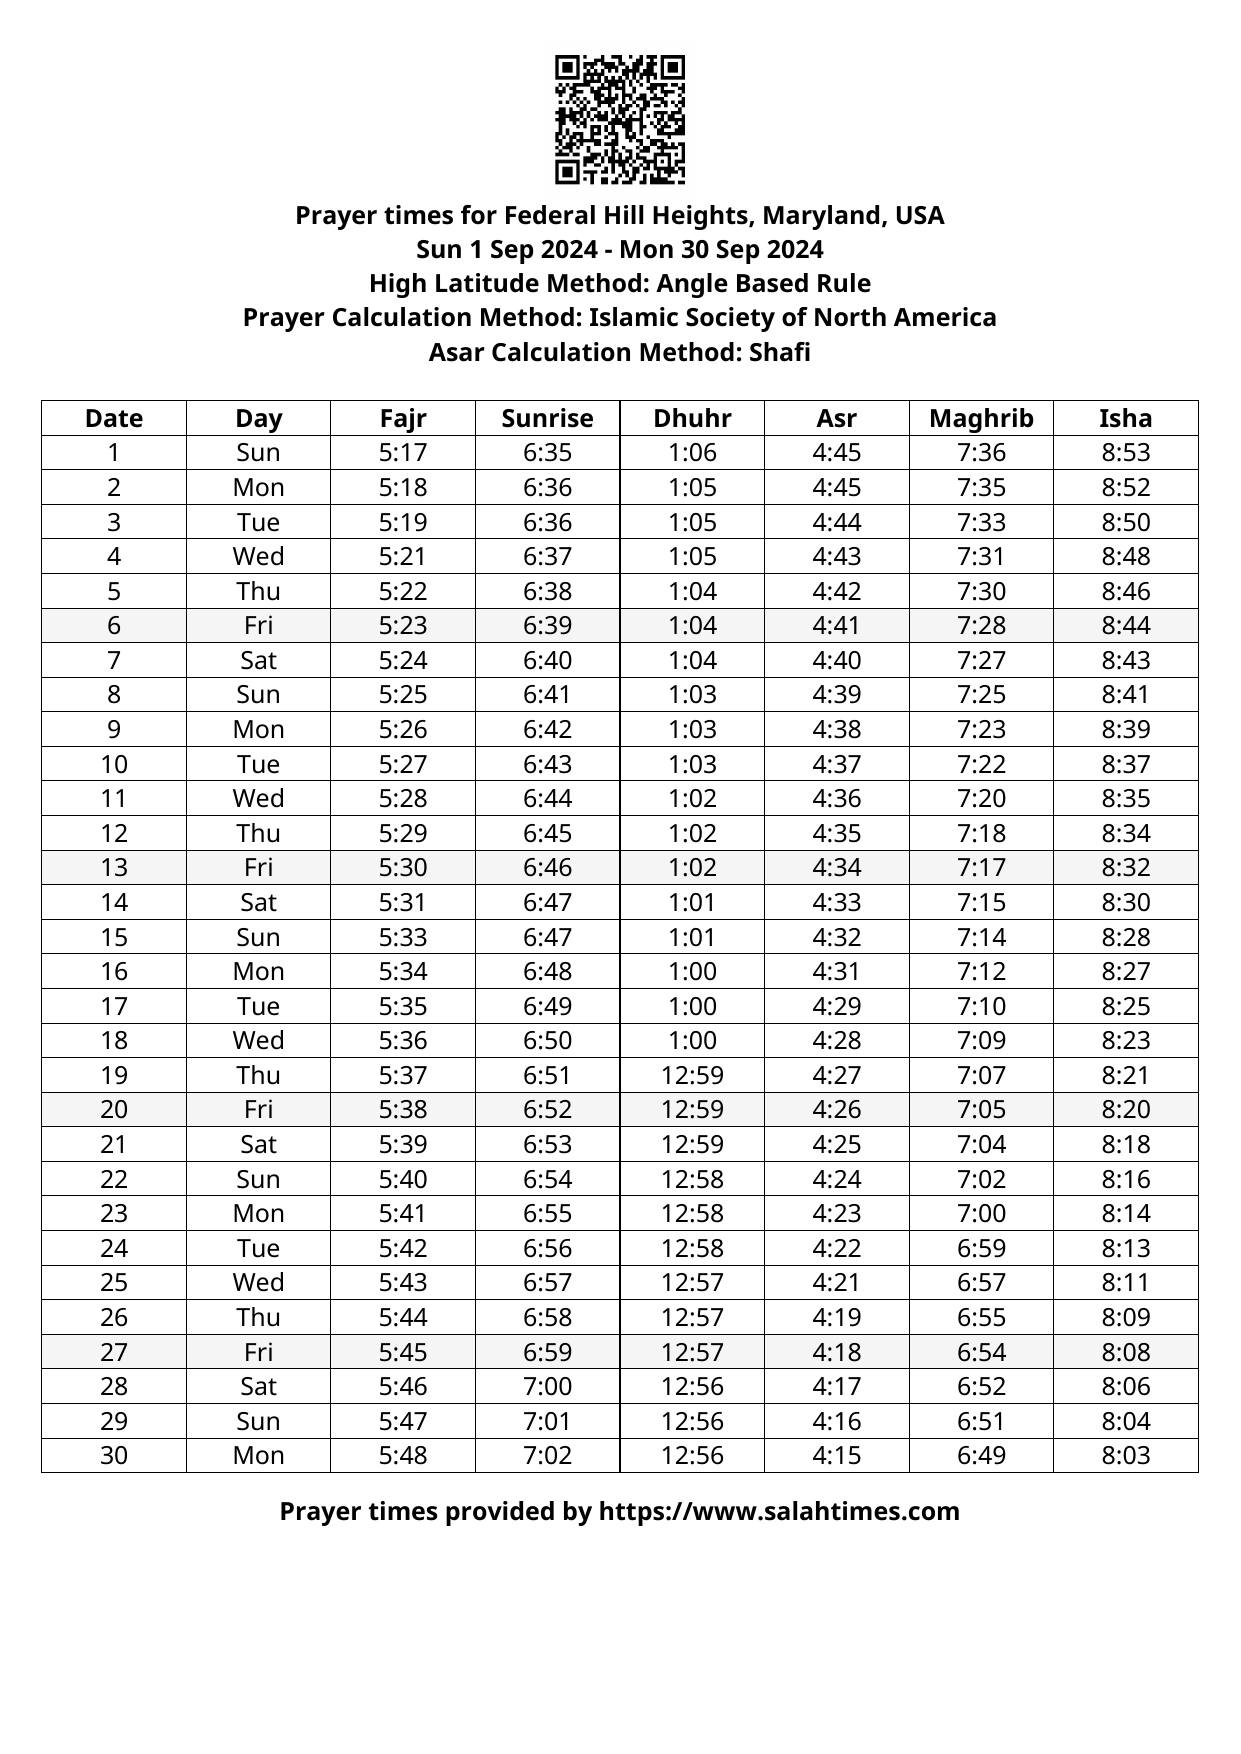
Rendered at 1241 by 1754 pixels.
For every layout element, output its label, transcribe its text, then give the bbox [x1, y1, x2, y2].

table_cell 5:23 [331, 609, 475, 642]
table_cell 3 [42, 505, 186, 538]
table_cell 6:46 [476, 851, 619, 884]
table_cell 8:27 [1054, 954, 1198, 988]
table_cell 1:00 [621, 989, 764, 1022]
table_cell 12:58 [621, 1162, 764, 1195]
table_cell 6:56 [476, 1231, 619, 1264]
table_cell 7:31 [910, 539, 1053, 573]
table_cell 7:23 [910, 712, 1053, 746]
table_cell 6:51 [910, 1404, 1053, 1437]
table_cell 5:31 [331, 885, 475, 919]
table_header Day [187, 401, 330, 434]
table_cell 5:36 [331, 1024, 475, 1057]
table_cell Wed [187, 539, 330, 573]
table_cell 7:14 [910, 920, 1053, 953]
table_cell 5:29 [331, 816, 475, 849]
table_cell 6:59 [476, 1335, 619, 1368]
table_cell 1:03 [621, 712, 764, 746]
table_cell 14 [42, 885, 186, 919]
table_cell 8:20 [1054, 1093, 1198, 1126]
table_cell 8:50 [1054, 505, 1198, 538]
table_cell 12:59 [621, 1093, 764, 1126]
table_cell 7:35 [910, 470, 1053, 504]
table_cell 1 [42, 436, 186, 469]
table_cell 7:28 [910, 609, 1053, 642]
table_cell 12:59 [621, 1127, 764, 1161]
table_cell Sun [187, 678, 330, 711]
text High Latitude Method: Angle Based Rule [42, 266, 1198, 300]
table_cell 4:31 [765, 954, 909, 988]
table_cell 7:07 [910, 1058, 1053, 1092]
table_cell 7:33 [910, 505, 1053, 538]
table_cell 8:39 [1054, 712, 1198, 746]
table_cell Tue [187, 747, 330, 780]
table_cell 8:23 [1054, 1024, 1198, 1057]
table_cell Wed [187, 781, 330, 815]
table_cell Mon [187, 1196, 330, 1230]
table_cell 12:56 [621, 1369, 764, 1403]
text Prayer times for Federal Hill Heights, Maryland, USA [42, 198, 1198, 232]
table_cell 8:13 [1054, 1231, 1198, 1264]
table_cell Sat [187, 885, 330, 919]
table_cell Wed [187, 1266, 330, 1299]
table_cell 7:01 [476, 1404, 619, 1437]
table_cell 4:19 [765, 1300, 909, 1334]
table_cell 4:27 [765, 1058, 909, 1092]
table_cell Thu [187, 816, 330, 849]
table_cell 8:09 [1054, 1300, 1198, 1334]
table_cell 6 [42, 609, 186, 642]
table_cell 6:47 [476, 885, 619, 919]
table_cell 5:46 [331, 1369, 475, 1403]
table_cell 8:11 [1054, 1266, 1198, 1299]
table_header Dhuhr [621, 401, 764, 434]
table_cell 4:29 [765, 989, 909, 1022]
table_cell 6:36 [476, 470, 619, 504]
table_cell 29 [42, 1404, 186, 1437]
table_cell 8:16 [1054, 1162, 1198, 1195]
table_cell 4:34 [765, 851, 909, 884]
table_cell 7:09 [910, 1024, 1053, 1057]
table_cell 8:28 [1054, 920, 1198, 953]
table_cell 4:40 [765, 643, 909, 677]
table_cell Tue [187, 1231, 330, 1264]
table_cell 8:32 [1054, 851, 1198, 884]
table_cell 7:36 [910, 436, 1053, 469]
table_cell 7:05 [910, 1093, 1053, 1126]
table_cell 5:48 [331, 1439, 475, 1472]
table_cell 1:03 [621, 678, 764, 711]
table_cell 1:02 [621, 816, 764, 849]
table_cell 6:49 [476, 989, 619, 1022]
table_cell Tue [187, 505, 330, 538]
table_cell 6:43 [476, 747, 619, 780]
table_cell 5:43 [331, 1266, 475, 1299]
table_cell 8:21 [1054, 1058, 1198, 1092]
table_cell Fri [187, 1093, 330, 1126]
table_cell 5:33 [331, 920, 475, 953]
table_cell 7:22 [910, 747, 1053, 780]
table_cell Sun [187, 1162, 330, 1195]
table_cell 4:33 [765, 885, 909, 919]
table_cell 4:26 [765, 1093, 909, 1126]
table_cell 12:57 [621, 1300, 764, 1334]
table_cell 1:06 [621, 436, 764, 469]
table_cell Sat [187, 1369, 330, 1403]
table_cell 5 [42, 574, 186, 607]
table_cell Fri [187, 609, 330, 642]
table_cell 12:57 [621, 1266, 764, 1299]
table_cell 8:44 [1054, 609, 1198, 642]
table_cell 4:17 [765, 1369, 909, 1403]
table_cell 22 [42, 1162, 186, 1195]
table_cell 5:22 [331, 574, 475, 607]
table_header Isha [1054, 401, 1198, 434]
table_cell 1:00 [621, 1024, 764, 1057]
table_cell Mon [187, 712, 330, 746]
table_cell 5:40 [331, 1162, 475, 1195]
table_cell 26 [42, 1300, 186, 1334]
table_cell 8:30 [1054, 885, 1198, 919]
table_cell 6:57 [476, 1266, 619, 1299]
table_cell 12:58 [621, 1231, 764, 1264]
table_cell Wed [187, 1024, 330, 1057]
table_cell 7:12 [910, 954, 1053, 988]
table_cell 8:41 [1054, 678, 1198, 711]
table_cell Thu [187, 1058, 330, 1092]
table_cell 7:02 [476, 1439, 619, 1472]
table_cell 6:54 [910, 1335, 1053, 1368]
table_cell 2 [42, 470, 186, 504]
table_header Sunrise [476, 401, 619, 434]
table_cell 15 [42, 920, 186, 953]
table_cell 5:35 [331, 989, 475, 1022]
table_cell 12:56 [621, 1404, 764, 1437]
table_cell 5:34 [331, 954, 475, 988]
table_cell 8:37 [1054, 747, 1198, 780]
table_cell 12:57 [621, 1335, 764, 1368]
table_cell 9 [42, 712, 186, 746]
table_cell 7:30 [910, 574, 1053, 607]
table_cell Sun [187, 1404, 330, 1437]
table_cell 1:04 [621, 574, 764, 607]
table_cell 1:02 [621, 781, 764, 815]
table_cell 4:35 [765, 816, 909, 849]
table_cell 1:04 [621, 609, 764, 642]
table_cell 28 [42, 1369, 186, 1403]
table_cell 4:21 [765, 1266, 909, 1299]
table_cell 12:58 [621, 1196, 764, 1230]
table_cell 5:45 [331, 1335, 475, 1368]
table_cell 8:48 [1054, 539, 1198, 573]
table_cell 5:21 [331, 539, 475, 573]
table_cell 6:35 [476, 436, 619, 469]
table_cell 5:18 [331, 470, 475, 504]
table_cell Fri [187, 851, 330, 884]
table_cell 7:27 [910, 643, 1053, 677]
table_cell 1:05 [621, 539, 764, 573]
table_cell 4:22 [765, 1231, 909, 1264]
table_cell 5:47 [331, 1404, 475, 1437]
table_header Date [42, 401, 186, 434]
table_cell 6:37 [476, 539, 619, 573]
table_cell 1:03 [621, 747, 764, 780]
table_cell 23 [42, 1196, 186, 1230]
table_cell 6:53 [476, 1127, 619, 1161]
table_cell 5:19 [331, 505, 475, 538]
table_cell 8 [42, 678, 186, 711]
table_cell 4:36 [765, 781, 909, 815]
table_cell 4:39 [765, 678, 909, 711]
table_cell 4:45 [765, 436, 909, 469]
table_cell Sun [187, 436, 330, 469]
text Prayer times provided by https://www.salahtimes.com [42, 1494, 1198, 1528]
table_cell 7:17 [910, 851, 1053, 884]
table_cell 7:25 [910, 678, 1053, 711]
table_cell 4:28 [765, 1024, 909, 1057]
table_cell 8:34 [1054, 816, 1198, 849]
table_cell 1:05 [621, 470, 764, 504]
table_cell 16 [42, 954, 186, 988]
table_cell 5:27 [331, 747, 475, 780]
table_cell 6:50 [476, 1024, 619, 1057]
table_cell 7:18 [910, 816, 1053, 849]
table_cell Fri [187, 1335, 330, 1368]
table_cell 8:52 [1054, 470, 1198, 504]
table_cell 7 [42, 643, 186, 677]
table_header Fajr [331, 401, 475, 434]
table_cell 4:16 [765, 1404, 909, 1437]
table_cell 6:54 [476, 1162, 619, 1195]
table_cell 7:04 [910, 1127, 1053, 1161]
table_cell 1:04 [621, 643, 764, 677]
table_cell 20 [42, 1093, 186, 1126]
table_cell 6:38 [476, 574, 619, 607]
table_cell 5:42 [331, 1231, 475, 1264]
table_cell Tue [187, 989, 330, 1022]
table_cell 5:44 [331, 1300, 475, 1334]
table_cell 27 [42, 1335, 186, 1368]
table_cell 5:30 [331, 851, 475, 884]
table_cell 4:18 [765, 1335, 909, 1368]
table_cell Thu [187, 1300, 330, 1334]
table_cell 8:08 [1054, 1335, 1198, 1368]
table_cell 8:35 [1054, 781, 1198, 815]
table_cell 7:20 [910, 781, 1053, 815]
table_cell 8:04 [1054, 1404, 1198, 1437]
table_cell 6:59 [910, 1231, 1053, 1264]
table_cell 6:42 [476, 712, 619, 746]
table_cell 10 [42, 747, 186, 780]
table_cell 6:57 [910, 1266, 1053, 1299]
table_cell 30 [42, 1439, 186, 1472]
table_cell 1:00 [621, 954, 764, 988]
table_cell Mon [187, 470, 330, 504]
table_cell 6:51 [476, 1058, 619, 1092]
table_cell 7:00 [476, 1369, 619, 1403]
table_cell 4:45 [765, 470, 909, 504]
table_cell 4:42 [765, 574, 909, 607]
table_cell 17 [42, 989, 186, 1022]
table_cell 6:55 [910, 1300, 1053, 1334]
table_cell Mon [187, 954, 330, 988]
table_cell Sat [187, 1127, 330, 1161]
table_cell 5:25 [331, 678, 475, 711]
table_cell 4:43 [765, 539, 909, 573]
table_cell 8:06 [1054, 1369, 1198, 1403]
table_cell 8:25 [1054, 989, 1198, 1022]
table_cell 5:17 [331, 436, 475, 469]
table_cell 4:37 [765, 747, 909, 780]
table_cell 6:49 [910, 1439, 1053, 1472]
table_cell 5:38 [331, 1093, 475, 1126]
table_cell 6:36 [476, 505, 619, 538]
table_cell 5:37 [331, 1058, 475, 1092]
table_cell 13 [42, 851, 186, 884]
table_cell 6:55 [476, 1196, 619, 1230]
table_cell 1:01 [621, 885, 764, 919]
table_cell 6:52 [476, 1093, 619, 1126]
table_cell 8:46 [1054, 574, 1198, 607]
table_cell 18 [42, 1024, 186, 1057]
text Asar Calculation Method: Shafi [42, 334, 1198, 368]
table_cell 4:25 [765, 1127, 909, 1161]
table_cell 25 [42, 1266, 186, 1299]
table_cell 7:15 [910, 885, 1053, 919]
table_header Asr [765, 401, 909, 434]
table_cell 8:03 [1054, 1439, 1198, 1472]
table_header Maghrib [910, 401, 1053, 434]
table_cell 4 [42, 539, 186, 573]
picture [542, 41, 699, 198]
text Prayer Calculation Method: Islamic Society of North America [42, 300, 1198, 334]
table_cell 4:38 [765, 712, 909, 746]
table_cell 5:24 [331, 643, 475, 677]
table_cell 4:15 [765, 1439, 909, 1472]
table_cell 21 [42, 1127, 186, 1161]
table_cell 6:40 [476, 643, 619, 677]
table_cell 19 [42, 1058, 186, 1092]
table_cell 5:41 [331, 1196, 475, 1230]
table_cell 8:53 [1054, 436, 1198, 469]
table_cell Sun [187, 920, 330, 953]
table_cell 6:48 [476, 954, 619, 988]
table_cell 6:47 [476, 920, 619, 953]
text Sun 1 Sep 2024 - Mon 30 Sep 2024 [42, 232, 1198, 266]
table_cell 12:59 [621, 1058, 764, 1092]
table_cell 11 [42, 781, 186, 815]
table_cell 6:52 [910, 1369, 1053, 1403]
table_cell 7:00 [910, 1196, 1053, 1230]
table_cell 4:23 [765, 1196, 909, 1230]
table_cell 1:05 [621, 505, 764, 538]
table_cell Thu [187, 574, 330, 607]
table_cell 7:10 [910, 989, 1053, 1022]
table_cell 6:44 [476, 781, 619, 815]
table_cell 1:01 [621, 920, 764, 953]
table_cell 5:26 [331, 712, 475, 746]
table_cell 6:58 [476, 1300, 619, 1334]
table_cell 4:41 [765, 609, 909, 642]
table_cell 1:02 [621, 851, 764, 884]
table_cell 6:45 [476, 816, 619, 849]
table_cell Mon [187, 1439, 330, 1472]
table_cell 5:28 [331, 781, 475, 815]
table_cell 6:39 [476, 609, 619, 642]
table_cell 8:43 [1054, 643, 1198, 677]
table_cell 4:32 [765, 920, 909, 953]
table_cell 4:24 [765, 1162, 909, 1195]
table_cell 6:41 [476, 678, 619, 711]
table_cell 24 [42, 1231, 186, 1264]
table_cell 8:18 [1054, 1127, 1198, 1161]
table_cell 12 [42, 816, 186, 849]
table_cell 4:44 [765, 505, 909, 538]
table_cell 8:14 [1054, 1196, 1198, 1230]
table_cell 7:02 [910, 1162, 1053, 1195]
table_cell 5:39 [331, 1127, 475, 1161]
table_cell 12:56 [621, 1439, 764, 1472]
table_cell Sat [187, 643, 330, 677]
